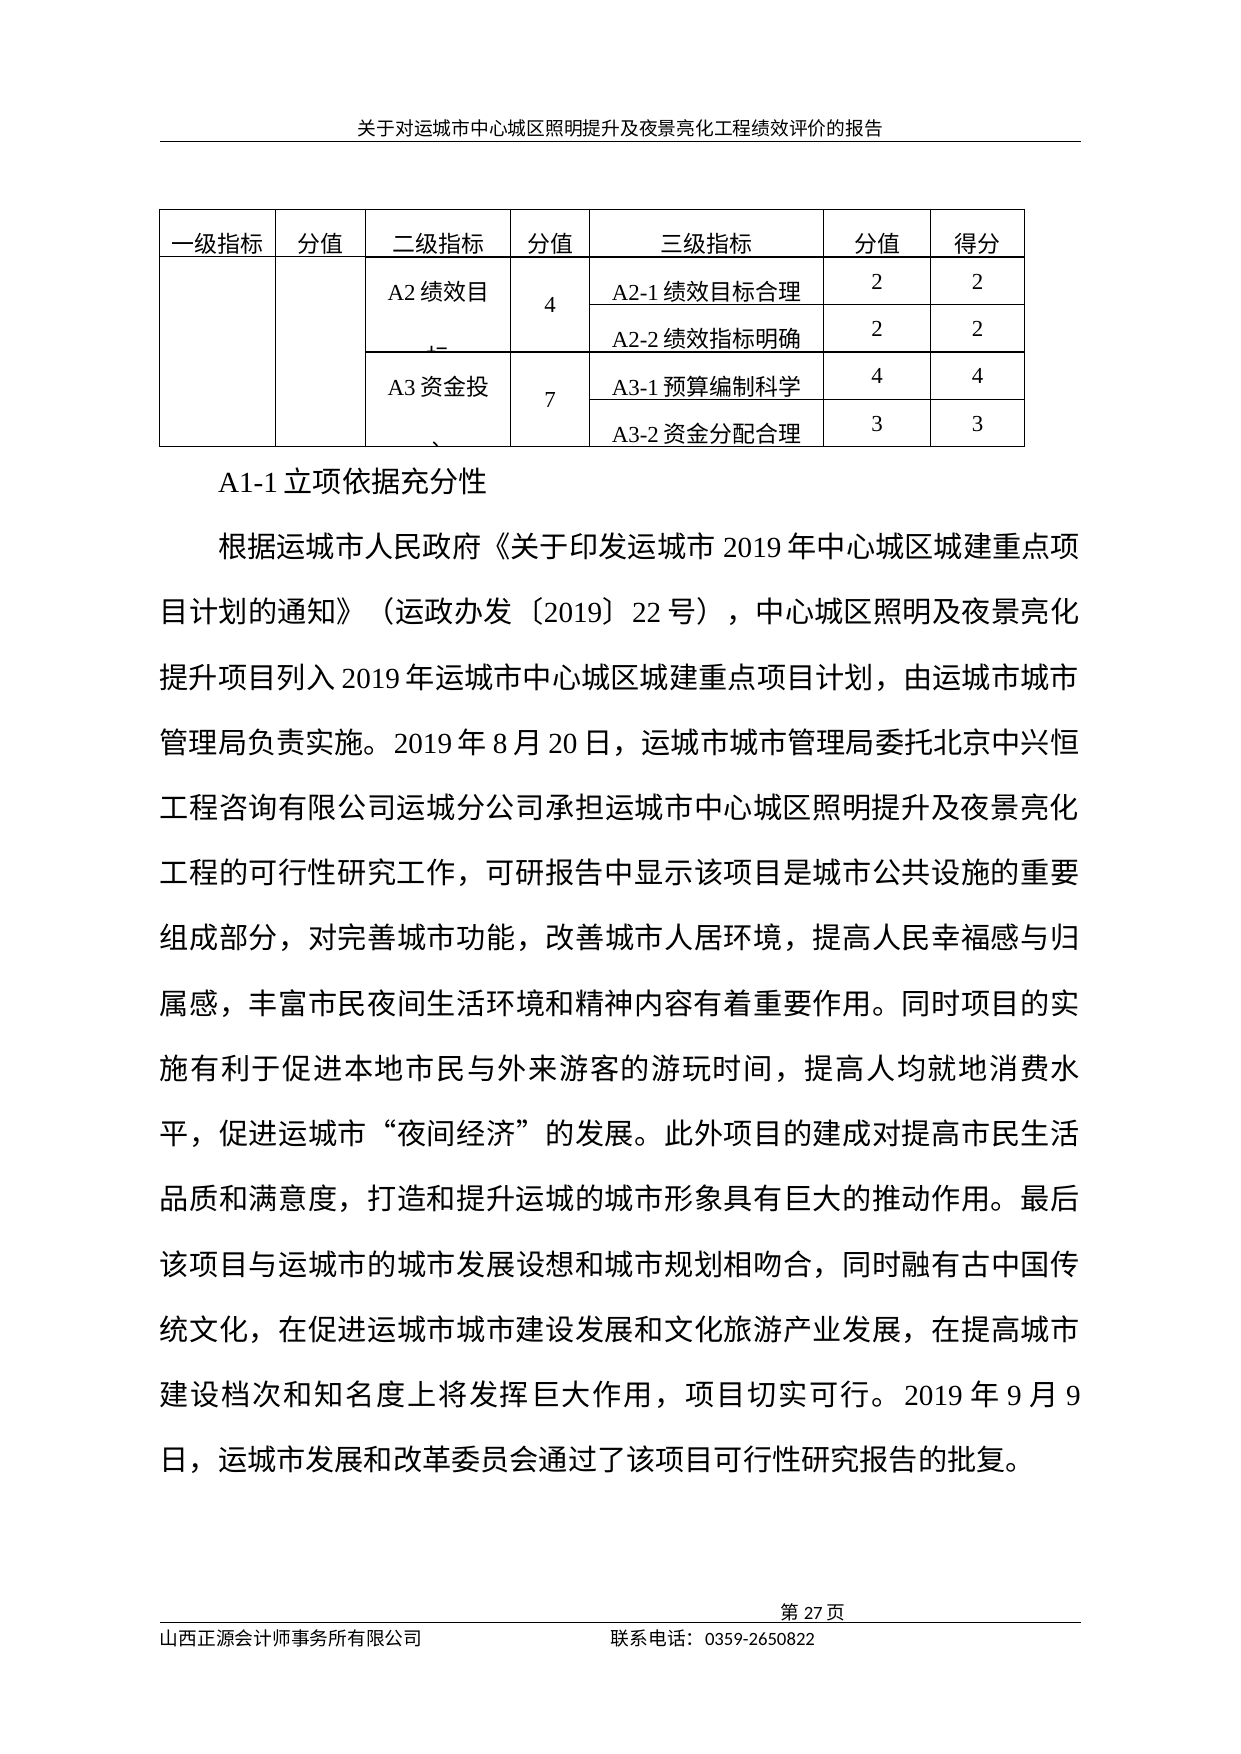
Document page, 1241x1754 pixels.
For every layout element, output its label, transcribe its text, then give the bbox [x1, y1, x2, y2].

table_cell 4 [511, 258, 589, 351]
table_cell 2 [824, 258, 930, 304]
table_header 三级指标 [590, 210, 823, 256]
table_cell A3-2资金分配合理性 [590, 400, 823, 446]
table_cell 3 [931, 400, 1024, 446]
text 根据运城市人民政府《关于印发运城市2019年中心城区城建重点项目计划的通知》（运政办发〔2019〕22号），中心城区照明及夜景亮化提升项目列入2019年运城市中心城区城建重点项目计划，由运城市城市管理局负责实施。2019年8月20日，运城市城市管理局委托北京中兴恒工程咨询有限公司运城分公司承担运城市中心城区照明提升及夜景亮化工程的可行性研究工作，可研报告中显示该项目是城市公共设施的重要组成部分，对完善城市功能，改善城市人居环境，提高人民幸福感与归属感，丰富市民夜间生活环境和精神内容有着重要作用。同时项目的实施有利于促进本地市民与外来游客的游玩时间，提高人均就地消费水平，促进运城市“夜间经济”的发展。此外项目的建成对提高市民生活品质和满意度，打造和提升运城的城市形象具有巨大的推动作用。最后该项目与运城市的城市发展设想和城市规划相吻合，同时融有古中国传统文化，在促进运城市城市建设发展和文化旅游产业发展，在提高城市建设档次和知名度上将发挥巨大作用，项目切实可行。2019年9月9日，运城市发展和改革委员会通过了该项目可行性研究报告的批复。 [159, 512, 1081, 1490]
table_cell A2-1绩效目标合理性 [590, 258, 823, 304]
table_header 分值 [276, 210, 365, 256]
table_header 一级指标 [160, 210, 275, 256]
table_header 分值 [824, 210, 930, 256]
table_cell 3 [824, 400, 930, 446]
table_cell A3-1预算编制科学性 [590, 353, 823, 399]
table_cell A2绩效目标 [366, 258, 510, 351]
table_cell 4 [824, 353, 930, 399]
table_cell A2-2绩效指标明确性 [590, 305, 823, 351]
table_cell 2 [824, 305, 930, 351]
table_cell 4 [931, 353, 1024, 399]
text A1-1立项依据充分性 [159, 447, 1081, 512]
table_header 分值 [511, 210, 589, 256]
table_cell A3资金投入 [366, 353, 510, 446]
table_cell 2 [931, 258, 1024, 304]
table_cell 2 [931, 305, 1024, 351]
table_cell 7 [511, 353, 589, 446]
table_header 二级指标 [366, 210, 510, 256]
table_header 得分 [931, 210, 1024, 256]
